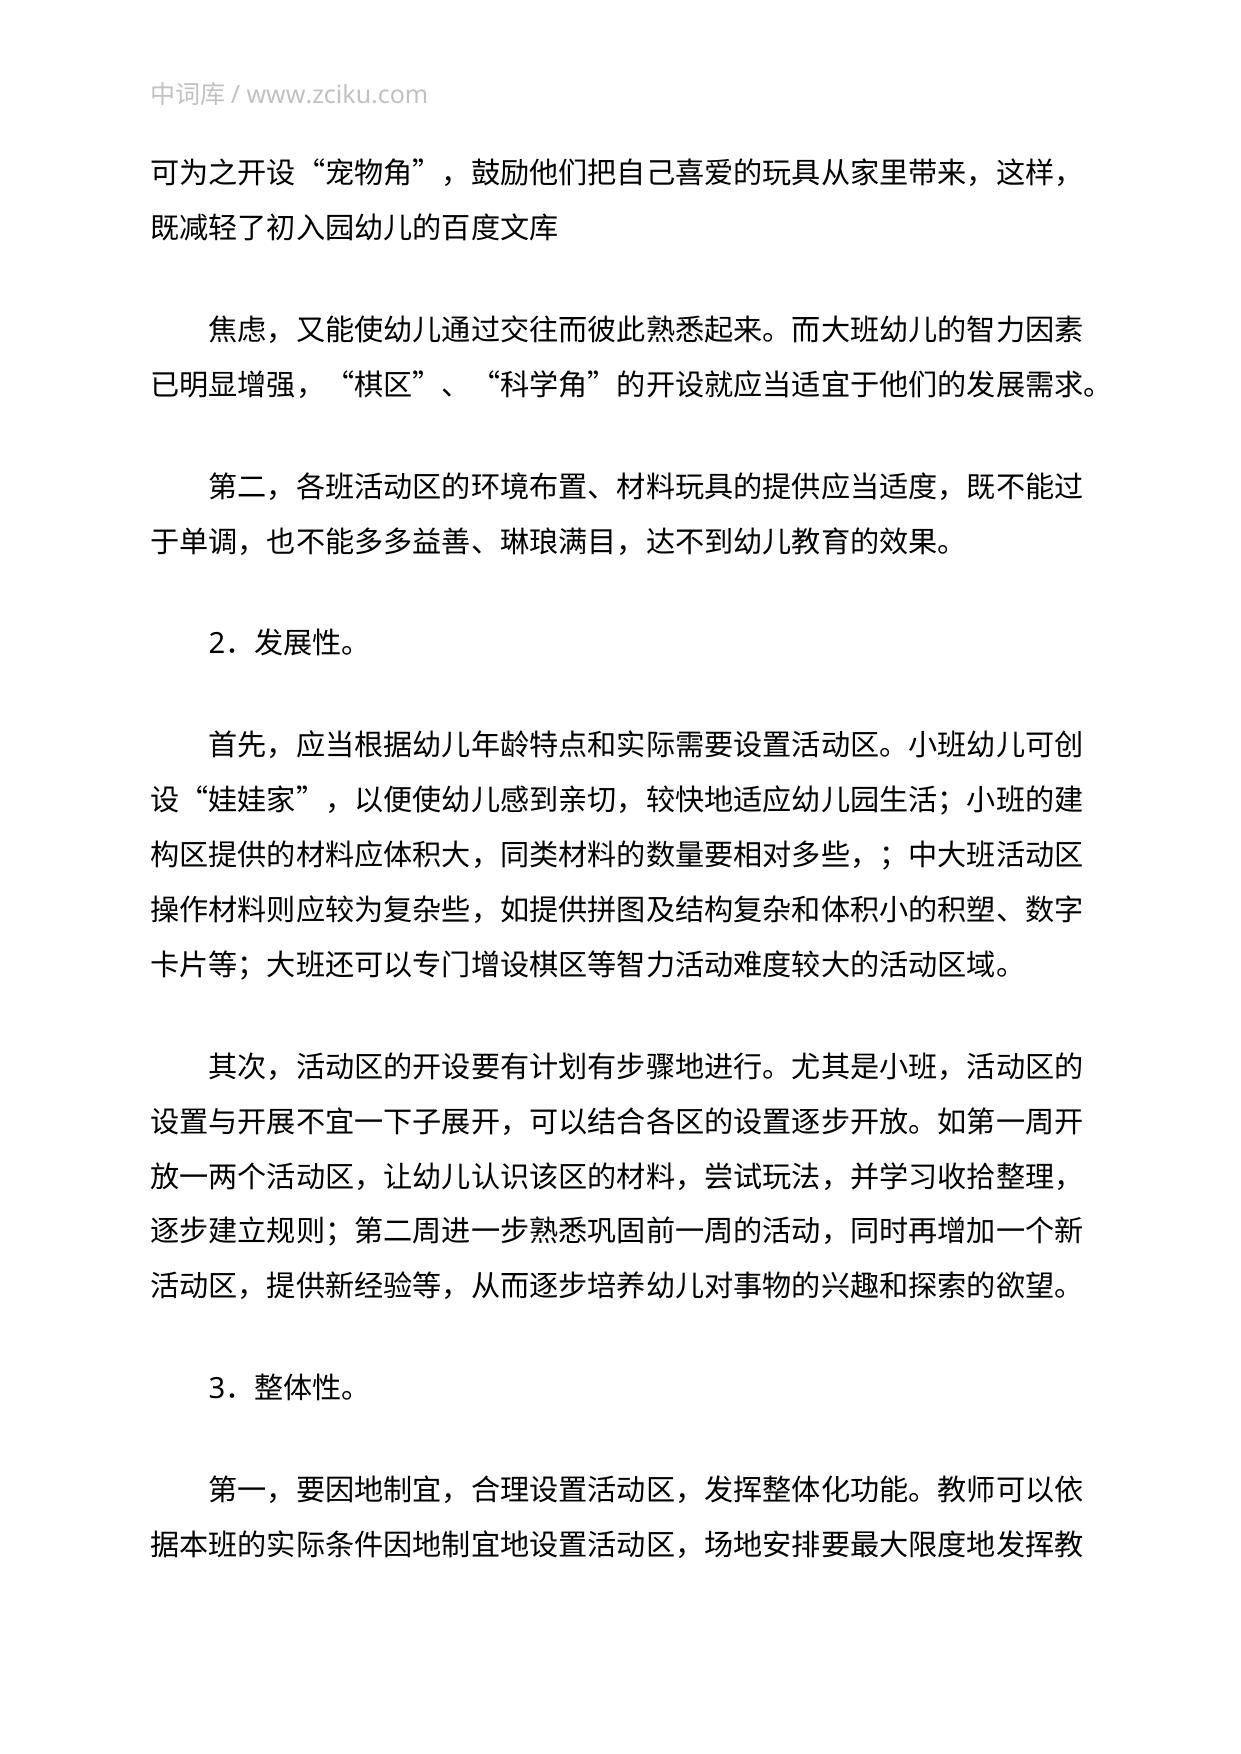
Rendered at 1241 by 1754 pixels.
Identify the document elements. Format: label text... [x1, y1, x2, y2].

text 焦虑，又能使幼儿通过交往而彼此熟悉起来。而大班幼儿的智力因素已明显增强，“棋区”、“科学角”的开设就应当适宜于他们的发展需求。 [150, 307, 1090, 404]
text 3．整体性。 [150, 1365, 1090, 1407]
text 其次，活动区的开设要有计划有步骤地进行。尤其是小班，活动区的设置与开展不宜一下子展开，可以结合各区的设置逐步开放。如第一周开放一两个活动区，让幼儿认识该区的材料，尝试玩法，并学习收拾整理，逐步建立规则；第二周进一步熟悉巩固前一周的活动，同时再增加一个新活动区，提供新经验等，从而逐步培养幼儿对事物的兴趣和探索的欲望。 [150, 1043, 1090, 1305]
text 2．发展性。 [150, 620, 1090, 662]
text 首先，应当根据幼儿年龄特点和实际需要设置活动区。小班幼儿可创设“娃娃家”，以便使幼儿感到亲切，较快地适应幼儿园生活；小班的建构区提供的材料应体积大，同类材料的数量要相对多些，；中大班活动区操作材料则应较为复杂些，如提供拼图及结构复杂和体积小的积塑、数字卡片等；大班还可以专门增设棋区等智力活动难度较大的活动区域。 [150, 722, 1090, 984]
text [150, 150, 1090, 247]
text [150, 1467, 1090, 1564]
text 第二，各班活动区的环境布置、材料玩具的提供应当适度，既不能过于单调，也不能多多益善、琳琅满目，达不到幼儿教育的效果。 [150, 463, 1090, 561]
